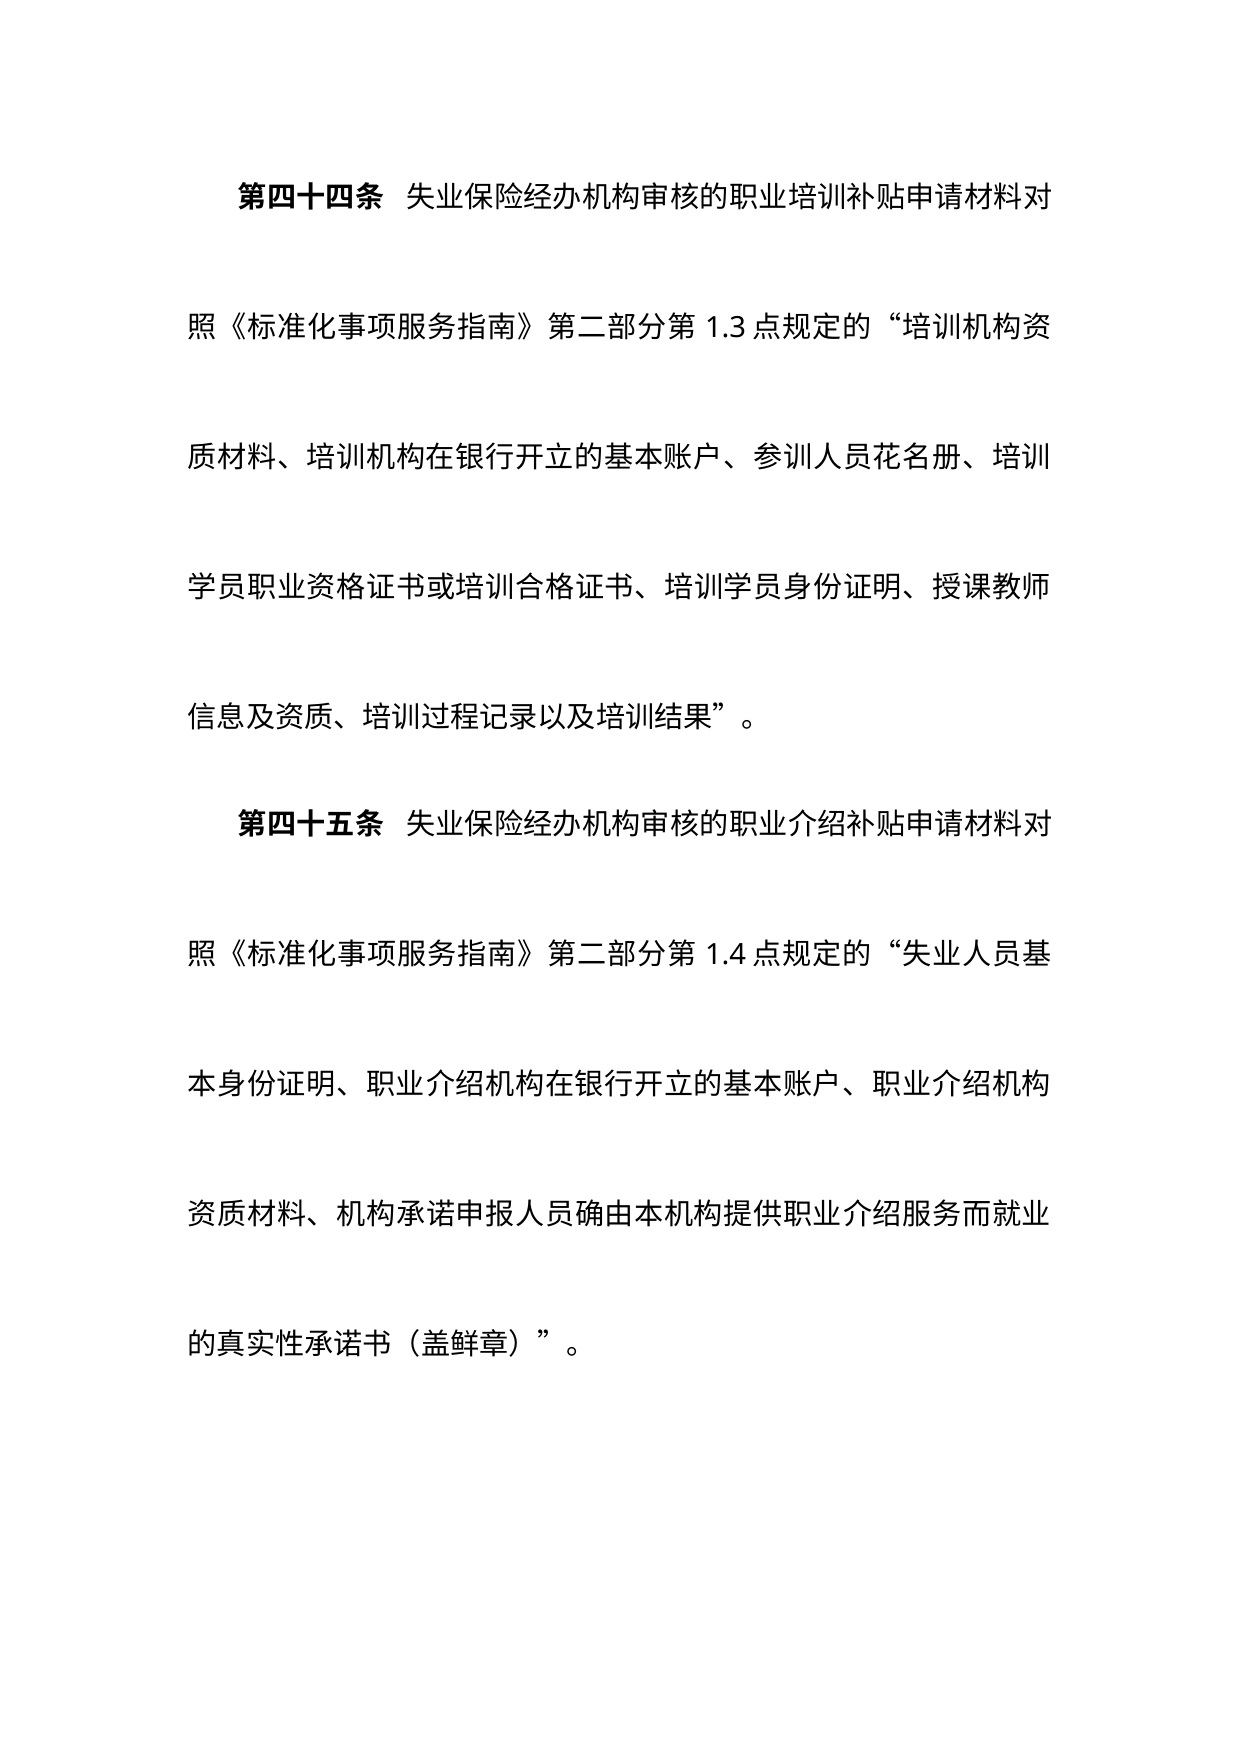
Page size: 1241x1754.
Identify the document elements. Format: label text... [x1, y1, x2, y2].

text 第四十五条 失业保险经办机构审核的职业介绍补贴申请材料对照《标准化事项服务指南》第二部分第1.4点规定的“失业人员基本身份证明、职业介绍机构在银行开立的基本账户、职业介绍机构资质材料、机构承诺申报人员确由本机构提供职业介绍服务而就业的真实性承诺书（盖鲜章）”。 [187, 789, 1053, 1374]
text 第四十四条 失业保险经办机构审核的职业培训补贴申请材料对照《标准化事项服务指南》第二部分第1.3点规定的“培训机构资质材料、培训机构在银行开立的基本账户、参训人员花名册、培训学员职业资格证书或培训合格证书、培训学员身份证明、授课教师信息及资质、培训过程记录以及培训结果”。 [187, 162, 1053, 747]
